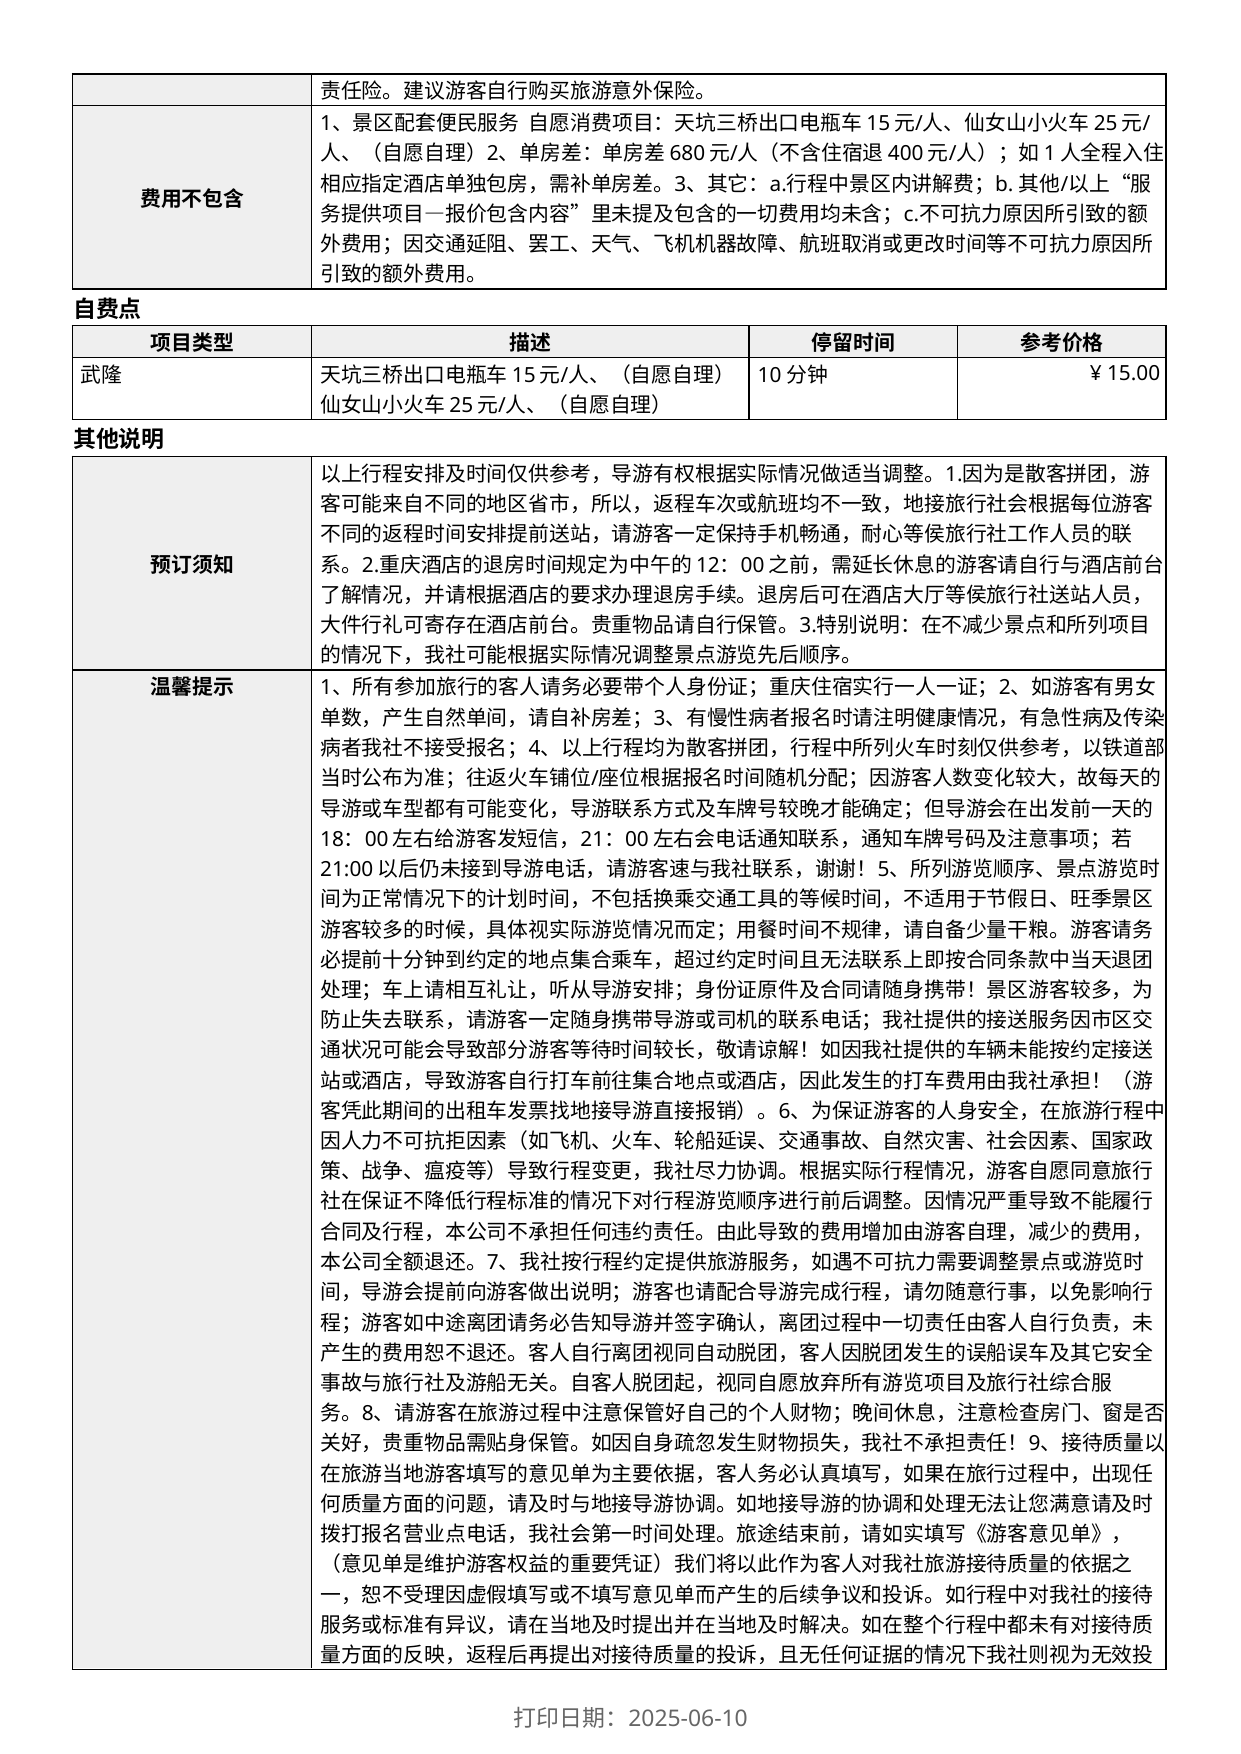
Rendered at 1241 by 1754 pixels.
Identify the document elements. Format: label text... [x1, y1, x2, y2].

table_header 预订须知 [73, 457, 311, 669]
text 其他说明 [73, 421, 1167, 454]
text 自费点 [73, 291, 1167, 324]
table_cell 天坑三桥出口电瓶车15元/人、（自愿自理） [312, 358, 748, 419]
table_header 参考价格 [958, 326, 1165, 357]
table_cell 1、景区配套便民服务 自愿消费项目：天坑三桥出口电瓶车15元/人、仙女山小火车25元/人、（自愿自理） [312, 106, 1165, 288]
table_header 以上行程安排及时间仅供参考，导游有权根据实际情况做适当调整。 [312, 457, 1165, 669]
table_header 停留时间 [750, 326, 957, 357]
table_cell 10 分钟 [750, 358, 957, 419]
table_header 项目类型 [73, 326, 311, 357]
table_cell ¥ 15.00 [958, 358, 1165, 419]
table_cell 费用不包含 [73, 106, 311, 288]
table_cell 温馨提示 [73, 671, 311, 1668]
table_cell 武隆 [73, 358, 311, 419]
table_header 描述 [312, 326, 748, 357]
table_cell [312, 671, 1165, 1668]
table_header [312, 75, 1165, 105]
table_header 费用包含 [73, 75, 311, 105]
